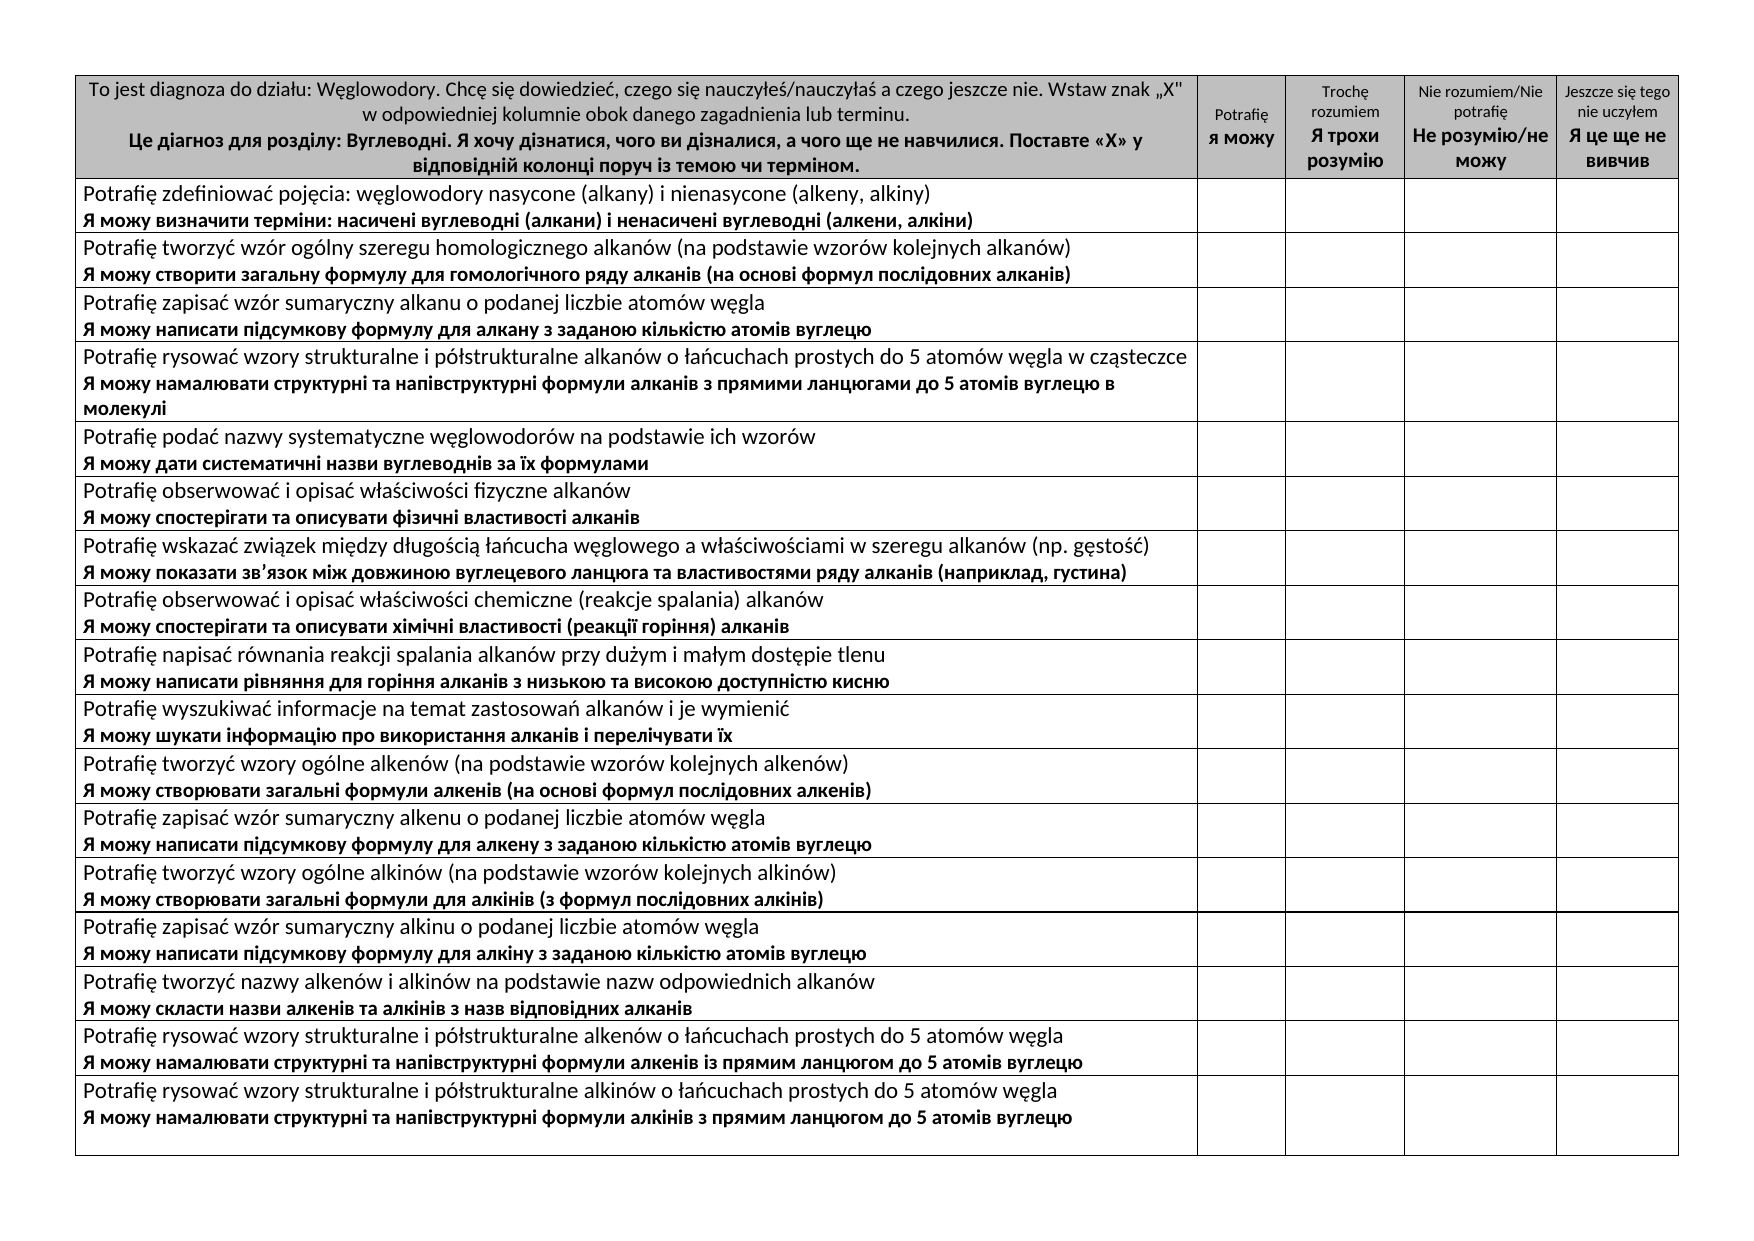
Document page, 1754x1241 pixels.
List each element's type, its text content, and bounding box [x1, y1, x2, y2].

table_cell [1557, 179, 1678, 232]
table_cell [1286, 913, 1404, 966]
table_cell [1286, 749, 1404, 802]
table_cell [1198, 1021, 1285, 1075]
table_cell [1557, 422, 1678, 476]
table_cell [1405, 1076, 1556, 1155]
table_cell [1557, 749, 1678, 802]
table_cell Potrafię tworzyć wzory ogólne alkinów (na podstawie wzorów kolejnych alkinów) Я можу створювати загальні формули для алкінів (з формул послідовних алкінів) [76, 858, 1197, 911]
table_cell [1198, 695, 1285, 748]
table_cell Potrafię tworzyć wzór ogólny szeregu homologicznego alkanów (na podstawie wzorów kolejnych alkanów) Я можу створити загальну формулу для гомологічного ряду алканів (на основі формул послідовних алканів) [76, 233, 1197, 287]
table_cell [1557, 967, 1678, 1020]
table_cell [1198, 749, 1285, 802]
table_cell [1198, 804, 1285, 857]
table_cell Potrafię rysować wzory strukturalne i półstrukturalne alkenów o łańcuchach prostych do 5 atomów węgla Я можу намалювати структурні та напівструктурні формули алкенів із прямим ланцюгом до 5 атомів вуглецю [76, 1021, 1197, 1075]
table_cell [1286, 288, 1404, 341]
table_cell [1557, 233, 1678, 287]
table_cell [1286, 422, 1404, 476]
table_cell [1286, 640, 1404, 693]
table_cell [1198, 531, 1285, 584]
table_cell [1405, 804, 1556, 857]
table_cell Potrafię obserwować i opisać właściwości chemiczne (reakcje spalania) alkanów Я можу спостерігати та описувати хімічні властивості (реакції горіння) алканів [76, 586, 1197, 639]
table_cell [1405, 749, 1556, 802]
table_cell [1198, 477, 1285, 530]
table_cell [1557, 477, 1678, 530]
table_cell Potrafię wyszukiwać informacje na temat zastosowań alkanów i je wymienić Я можу шукати інформацію про використання алканів і перелічувати їх [76, 695, 1197, 748]
table_cell Potrafię podać nazwy systematyczne węglowodorów na podstawie ich wzorów Я можу дати систематичні назви вуглеводнів за їх формулами [76, 422, 1197, 476]
table_cell [1405, 695, 1556, 748]
table_cell [1405, 913, 1556, 966]
table_cell [1557, 342, 1678, 421]
table_cell [1286, 233, 1404, 287]
table_header Nie rozumiem/Nie potrafię Не розумію/не можу [1405, 76, 1556, 178]
table_cell [1557, 640, 1678, 693]
table_cell Potrafię zapisać wzór sumaryczny alkanu o podanej liczbie atomów węgla Я можу написати підсумкову формулу для алкану з заданою кількістю атомів вуглецю [76, 288, 1197, 341]
table_cell [1405, 422, 1556, 476]
table_cell [1405, 233, 1556, 287]
table_cell [1286, 695, 1404, 748]
table_cell [1286, 967, 1404, 1020]
table_cell [1198, 913, 1285, 966]
table_cell Potrafię wskazać związek między długością łańcucha węglowego a właściwościami w szeregu alkanów (np. gęstość) Я можу показати зв’язок між довжиною вуглецевого ланцюга та властивостями ряду алканів (наприклад, густина) [76, 531, 1197, 584]
table_cell Potrafię napisać równania reakcji spalania alkanów przy dużym i małym dostępie tlenu Я можу написати рівняння для горіння алканів з низькою та високою доступністю кисню [76, 640, 1197, 693]
table_cell [1198, 586, 1285, 639]
table_cell [1198, 422, 1285, 476]
table_cell Potrafię tworzyć wzory ogólne alkenów (na podstawie wzorów kolejnych alkenów) Я можу створювати загальні формули алкенів (на основі формул послідовних алкенів) [76, 749, 1197, 802]
table_cell [1557, 1076, 1678, 1155]
table_cell [1286, 804, 1404, 857]
table_cell [1286, 1076, 1404, 1155]
table_cell Potrafię rysować wzory strukturalne i półstrukturalne alkinów o łańcuchach prostych do 5 atomów węgla Я можу намалювати структурні та напівструктурні формули алкінів з прямим ланцюгом до 5 атомів вуглецю [76, 1076, 1197, 1155]
table_cell [1405, 288, 1556, 341]
table_cell [1405, 342, 1556, 421]
table_cell [1286, 477, 1404, 530]
table_cell [1286, 531, 1404, 584]
table_cell [1198, 640, 1285, 693]
table_cell [1198, 858, 1285, 911]
table_cell [1557, 913, 1678, 966]
table_header To jest diagnoza do działu: Węglowodory. Chcę się dowiedzieć, czego się nauczyłeś/nauczyłaś a czego jeszcze nie. Wstaw znak „X" w odpowiedniej kolumnie obok danego zagadnienia lub terminu. Це діагноз для розділу: Вуглеводні. Я хочу дізнатися, чого ви дізналися, а чого ще не навчилися. Поставте «X» у відповідній колонці поруч із темою чи терміном. [76, 76, 1197, 178]
table_header Jeszcze się tego nie uczyłem Я це ще не вивчив [1557, 76, 1678, 178]
table_cell [1198, 342, 1285, 421]
table_cell [1557, 586, 1678, 639]
table_cell [1405, 586, 1556, 639]
table_cell [1198, 179, 1285, 232]
table_cell [1557, 695, 1678, 748]
table_cell [1405, 858, 1556, 911]
table_cell [1286, 179, 1404, 232]
table_cell [1286, 586, 1404, 639]
table_cell [1286, 858, 1404, 911]
table_cell [1405, 531, 1556, 584]
table_cell [1405, 1021, 1556, 1075]
table_cell [1405, 640, 1556, 693]
table_cell Potrafię obserwować i opisać właściwości fizyczne alkanów Я можу спостерігати та описувати фізичні властивості алканів [76, 477, 1197, 530]
table_cell [1198, 967, 1285, 1020]
table_cell [1557, 1021, 1678, 1075]
table_cell [1557, 531, 1678, 584]
table_cell Potrafię zdefiniować pojęcia: węglowodory nasycone (alkany) i nienasycone (alkeny, alkiny) Я можу визначити терміни: насичені вуглеводні (алкани) і ненасичені вуглеводні (алкени, алкіни) [76, 179, 1197, 232]
table_cell [1557, 858, 1678, 911]
table_cell [1198, 1076, 1285, 1155]
table_cell Potrafię zapisać wzór sumaryczny alkinu o podanej liczbie atomów węgla Я можу написати підсумкову формулу для алкіну з заданою кількістю атомів вуглецю [76, 913, 1197, 966]
table_cell [1405, 967, 1556, 1020]
table_cell [1557, 804, 1678, 857]
table_cell [1405, 179, 1556, 232]
table_cell [1286, 342, 1404, 421]
table_cell [1557, 288, 1678, 341]
table_header Potrafię я можу [1198, 76, 1285, 178]
table_cell [1286, 1021, 1404, 1075]
table_cell [1198, 288, 1285, 341]
table_header Trochę rozumiem Я трохи розумію [1286, 76, 1404, 178]
table_cell [1405, 477, 1556, 530]
table_cell [1198, 233, 1285, 287]
table_cell Potrafię rysować wzory strukturalne i półstrukturalne alkanów o łańcuchach prostych do 5 atomów węgla w cząsteczce Я можу намалювати структурні та напівструктурні формули алканів з прямими ланцюгами до 5 атомів вуглецю в молекулі [76, 342, 1197, 421]
table_cell Potrafię tworzyć nazwy alkenów i alkinów na podstawie nazw odpowiednich alkanów Я можу скласти назви алкенів та алкінів з назв відповідних алканів [76, 967, 1197, 1020]
table_cell Potrafię zapisać wzór sumaryczny alkenu o podanej liczbie atomów węgla Я можу написати підсумкову формулу для алкену з заданою кількістю атомів вуглецю [76, 804, 1197, 857]
